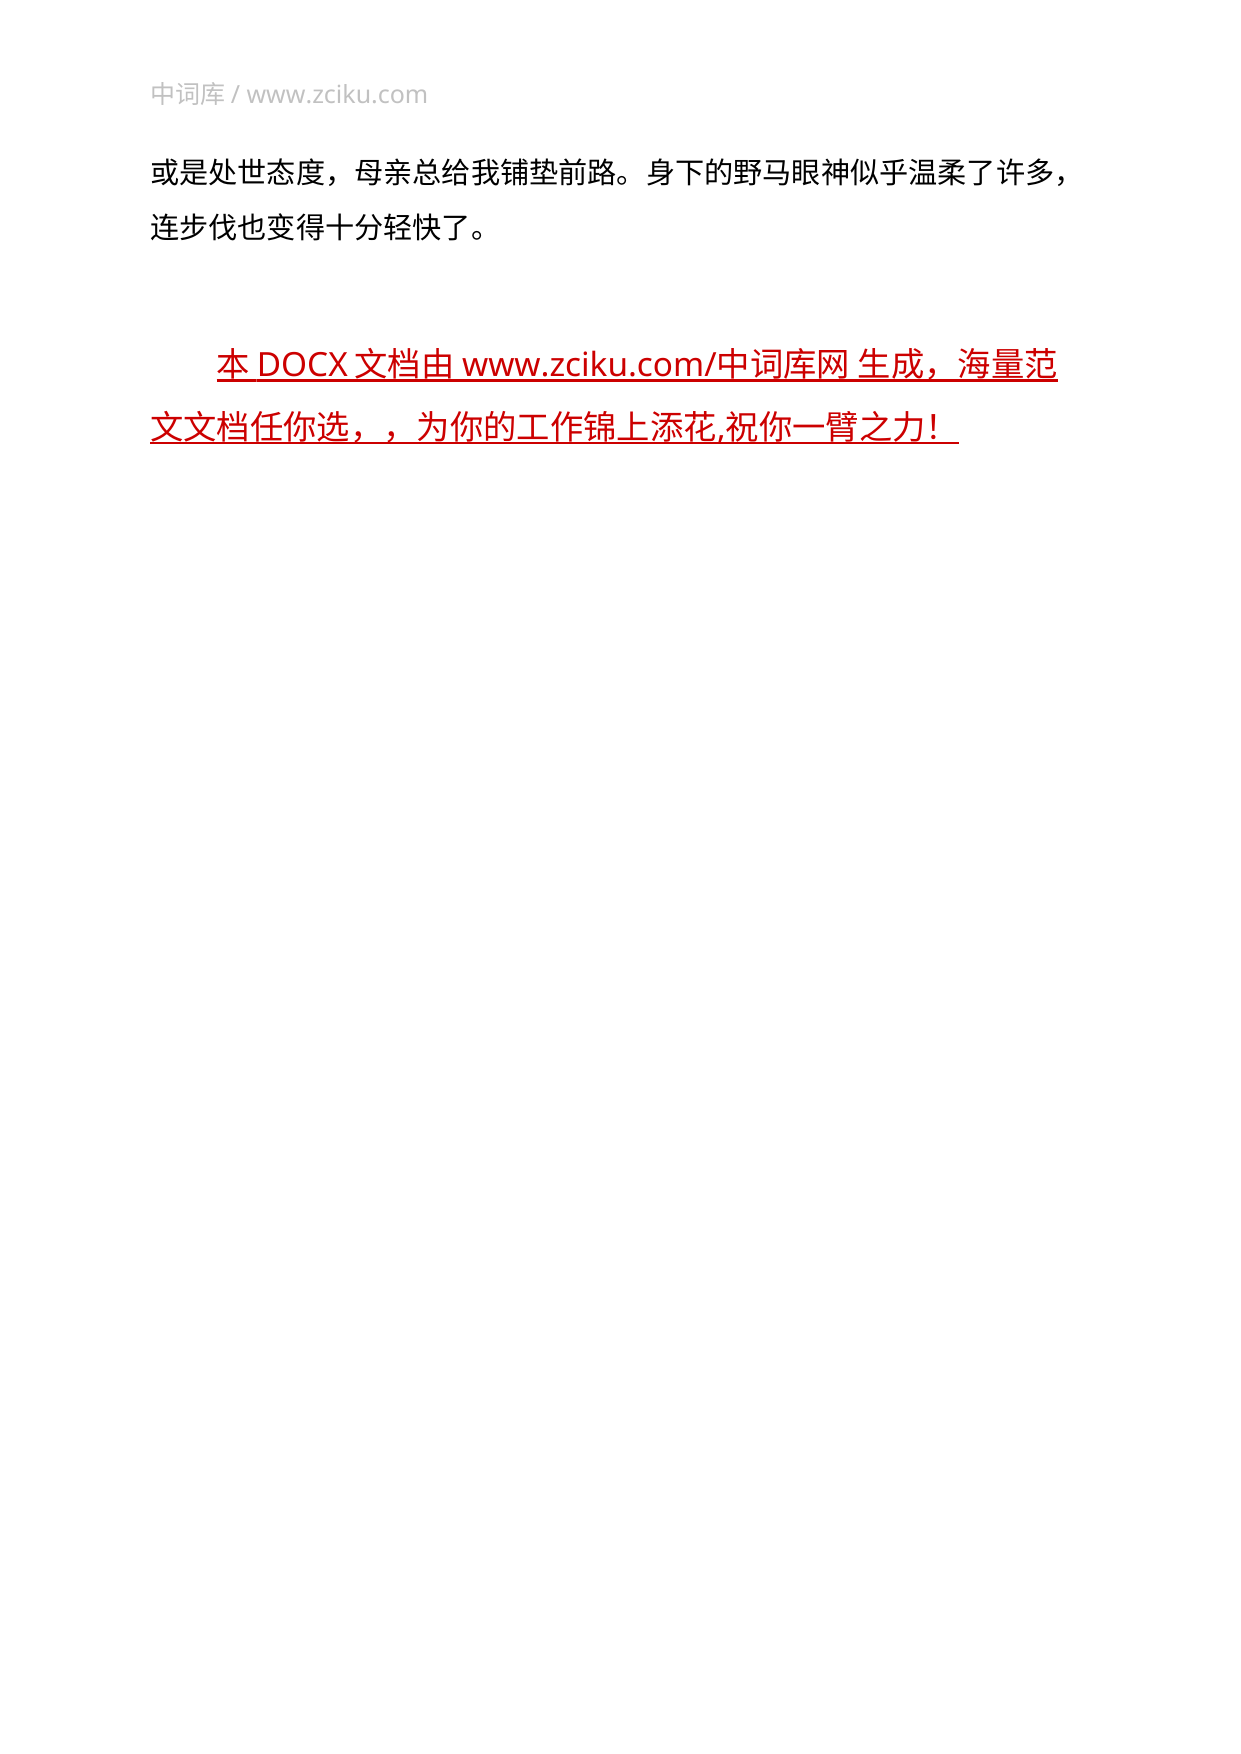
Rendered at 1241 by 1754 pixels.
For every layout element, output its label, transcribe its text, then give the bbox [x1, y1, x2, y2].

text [150, 150, 1090, 247]
text 本DOCX文档由 www.zciku.com/中词库网 生成，海量范文文档任你选，，为你的工作锦上添花,祝你一臂之力！ [150, 338, 1090, 449]
